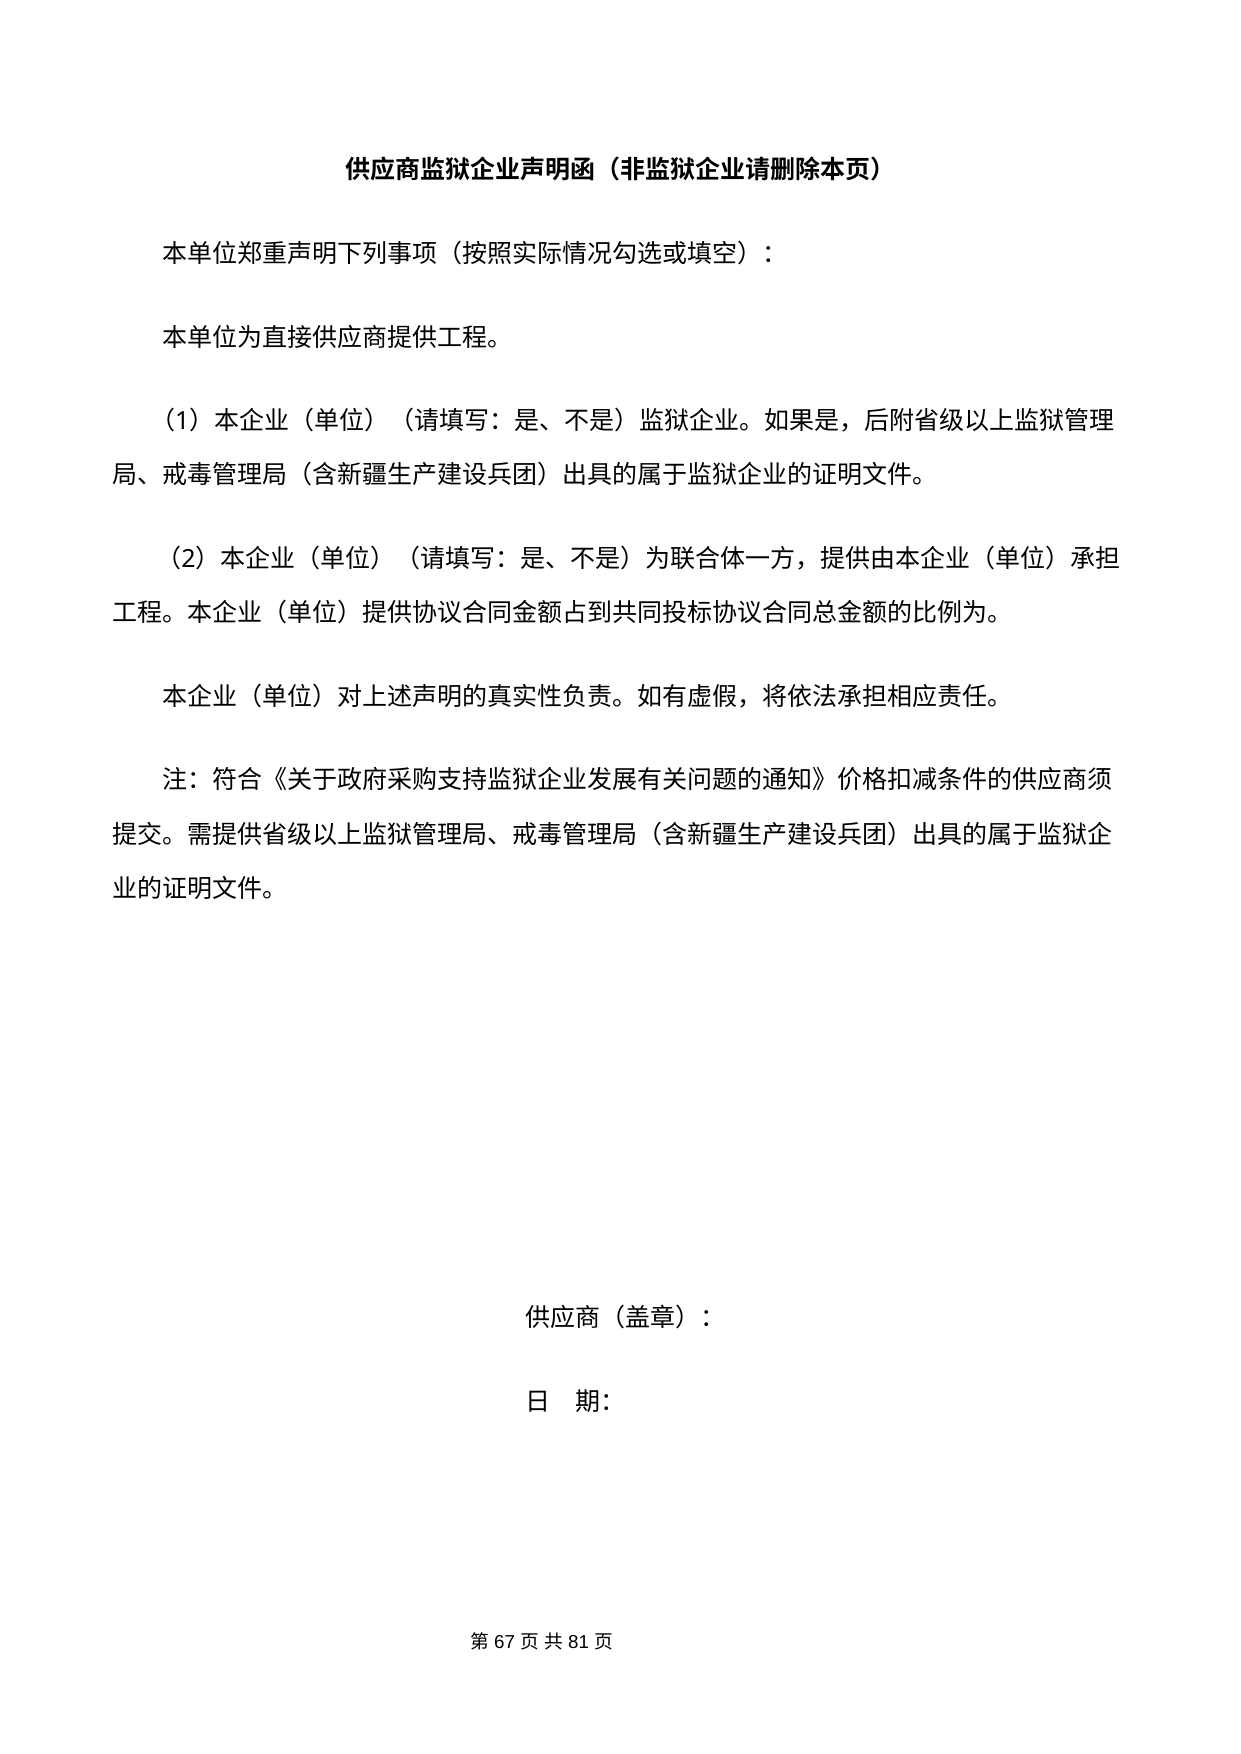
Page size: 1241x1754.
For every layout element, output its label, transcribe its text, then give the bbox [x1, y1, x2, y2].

text 本企业（单位）对上述声明的真实性负责。如有虚假，将依法承担相应责任。 [112, 676, 1128, 713]
text 本单位郑重声明下列事项（按照实际情况勾选或填空）： [112, 233, 1128, 270]
text （2）本企业（单位）（请填写：是、不是）为联合体一方，提供由本企业（单位）承担工程。本企业（单位）提供协议合同金额占到共同投标协议合同总金额的比例为。 [112, 538, 1128, 629]
text 供应商监狱企业声明函（非监狱企业请删除本页） [112, 150, 1128, 186]
text 供应商（盖章）： [112, 1298, 1128, 1334]
text 日 期： [112, 1381, 1128, 1417]
text （1）本企业（单位）（请填写：是、不是）监狱企业。如果是，后附省级以上监狱管理局、戒毒管理局（含新疆生产建设兵团）出具的属于监狱企业的证明文件。 [112, 401, 1128, 491]
text 注：符合《关于政府采购支持监狱企业发展有关问题的通知》价格扣减条件的供应商须提交。需提供省级以上监狱管理局、戒毒管理局（含新疆生产建设兵团）出具的属于监狱企业的证明文件。 [112, 760, 1128, 905]
text 本单位为直接供应商提供工程。 [112, 317, 1128, 353]
